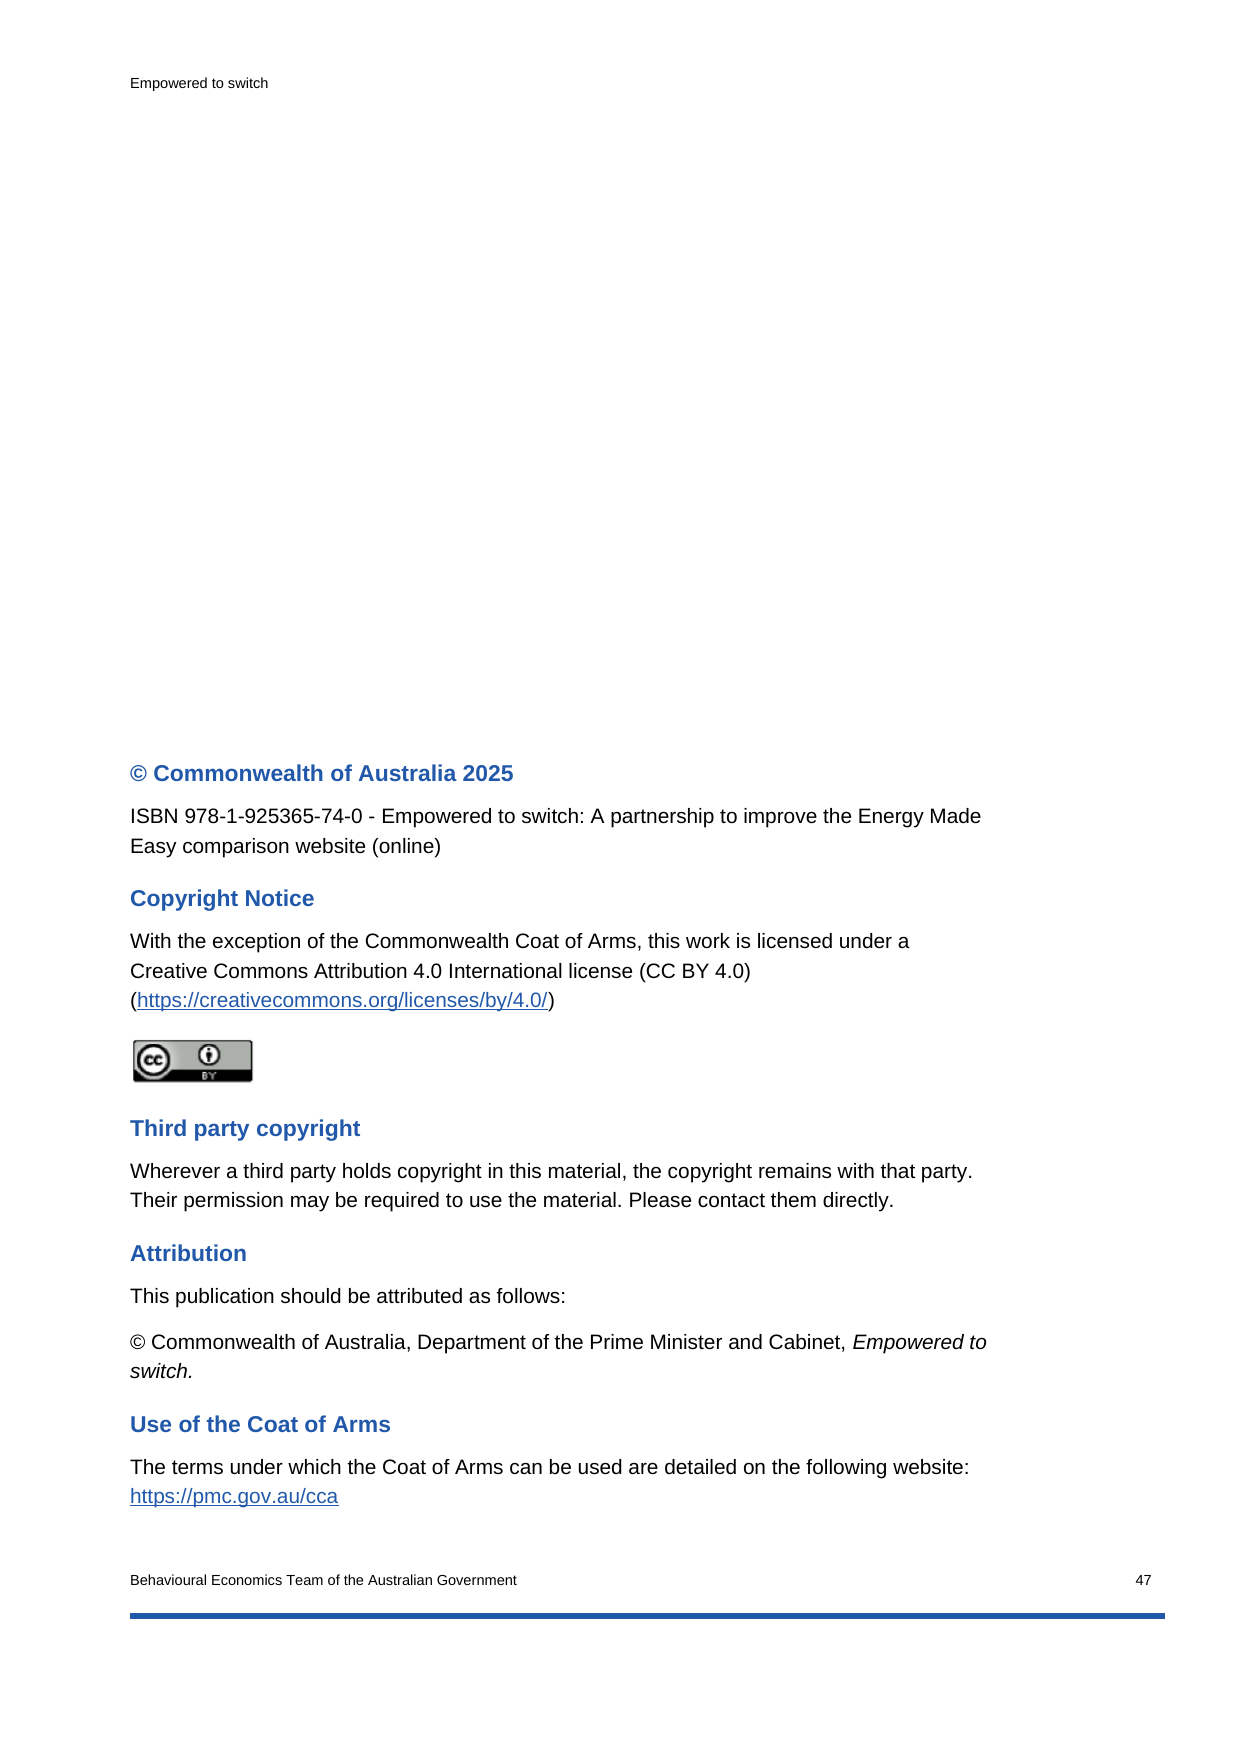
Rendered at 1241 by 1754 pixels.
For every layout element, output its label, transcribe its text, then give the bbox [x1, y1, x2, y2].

text With the exception of the Commonwealth Coat of Arms, this work is licensed under a Creative Commons Attribution 4.0 International license (CC BY 4.0) (https://creativecommons.org/licenses/by/4.0/) [130, 924, 992, 1012]
text Attribution [130, 1237, 992, 1266]
text ISBN 978-1-925365-74-0 - Empowered to switch: A partnership to improve the Energy Made Easy comparison website (online) [130, 799, 992, 857]
text This publication should be attributed as follows: [130, 1279, 992, 1308]
text © Commonwealth of Australia 2025 [130, 757, 992, 787]
text Wherever a third party holds copyright in this material, the copyright remains with that party. Their permission may be required to use the material. Please contact them directly. [130, 1154, 992, 1212]
text Third party copyright [130, 1112, 992, 1141]
picture [129, 1036, 257, 1087]
text Use of the Coat of Arms [130, 1408, 992, 1437]
text © Commonwealth of Australia, Department of the Prime Minister and Cabinet, Empowered to switch. [130, 1324, 992, 1383]
text Copyright Notice [130, 882, 992, 912]
text The terms under which the Coat of Arms can be used are detailed on the following website: https://pmc.gov.au/cca [130, 1449, 992, 1508]
